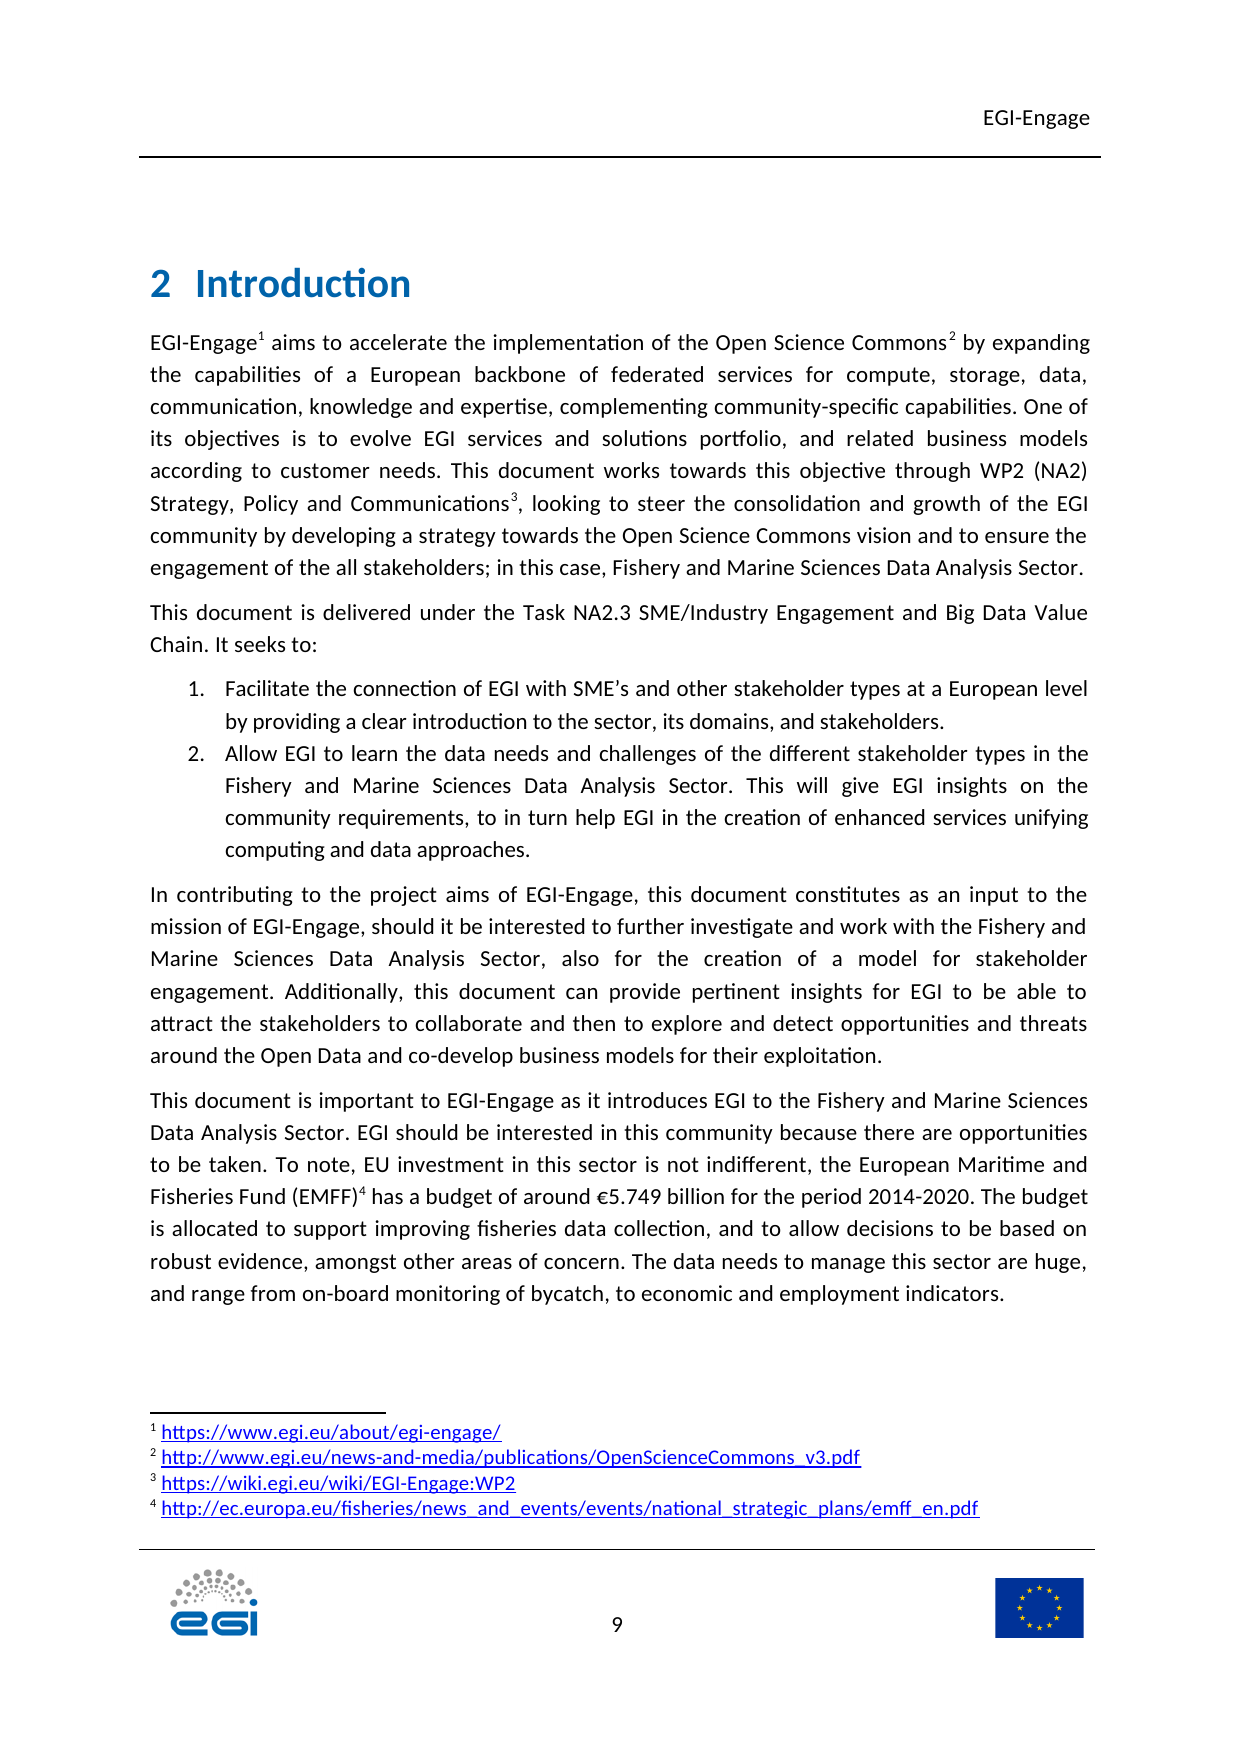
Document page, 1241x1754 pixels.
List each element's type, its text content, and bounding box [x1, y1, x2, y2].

text In contributing to the project aims of EGI-Engage, this document constitutes as an input to the mission of EGI-Engage, should it be interested to further investigate and work with the Fishery and Marine Sciences Data Analysis Sector, also for the creation of a model for stakeholder engagement. Additionally, this document can provide pertinent insights for EGI to be able to attract the stakeholders to collaborate and then to explore and detect opportunities and threats around the Open Data and co-develop business models for their exploitation. [150, 880, 1090, 1069]
list Facilitate the connection of EGI with SME’s and other stakeholder types at a European level by providing a clear introduction to the sector, its domains, and stakeholders. [187, 674, 1090, 735]
text EGI-Engage aims to accelerate the implementation of the Open Science Commons by expanding the capabilities of a European backbone of federated services for compute, storage, data, communication, knowledge and expertise, complementing community-specific capabilities. One of its objectives is to evolve EGI services and solutions portfolio, and related business models according to customer needs. This document works towards this objective through WP2 (NA2) Strategy, Policy and Communications, looking to steer the consolidation and growth of the EGI community by developing a strategy towards the Open Science Commons vision and to ensure the engagement of the all stakeholders; in this case, Fishery and Marine Sciences Data Analysis Sector. [150, 328, 1090, 581]
picture [995, 1578, 1084, 1638]
picture [150, 1567, 276, 1638]
text This document is important to EGI-Engage as it introduces EGI to the Fishery and Marine Sciences Data Analysis Sector. EGI should be interested in this community because there are opportunities to be taken. To note, EU investment in this sector is not indifferent, the European Maritime and Fisheries Fund (EMFF) has a budget of around €5.749 billion for the period 2014-2020. The budget is allocated to support improving fisheries data collection, and to allow decisions to be based on robust evidence, amongst other areas of concern. The data needs to manage this sector are huge, and range from on-board monitoring of bycatch, to economic and employment indicators. [150, 1086, 1090, 1307]
list Allow EGI to learn the data needs and challenges of the different stakeholder types in the Fishery and Marine Sciences Data Analysis Sector. This will give EGI insights on the community requirements, to in turn help EGI in the creation of enhanced services unifying computing and data approaches. [187, 739, 1090, 863]
text This document is delivered under the Task NA2.3 SME/Industry Engagement and Big Data Value Chain. It seeks to: [150, 598, 1090, 658]
subtitle Introduction [150, 257, 1090, 308]
